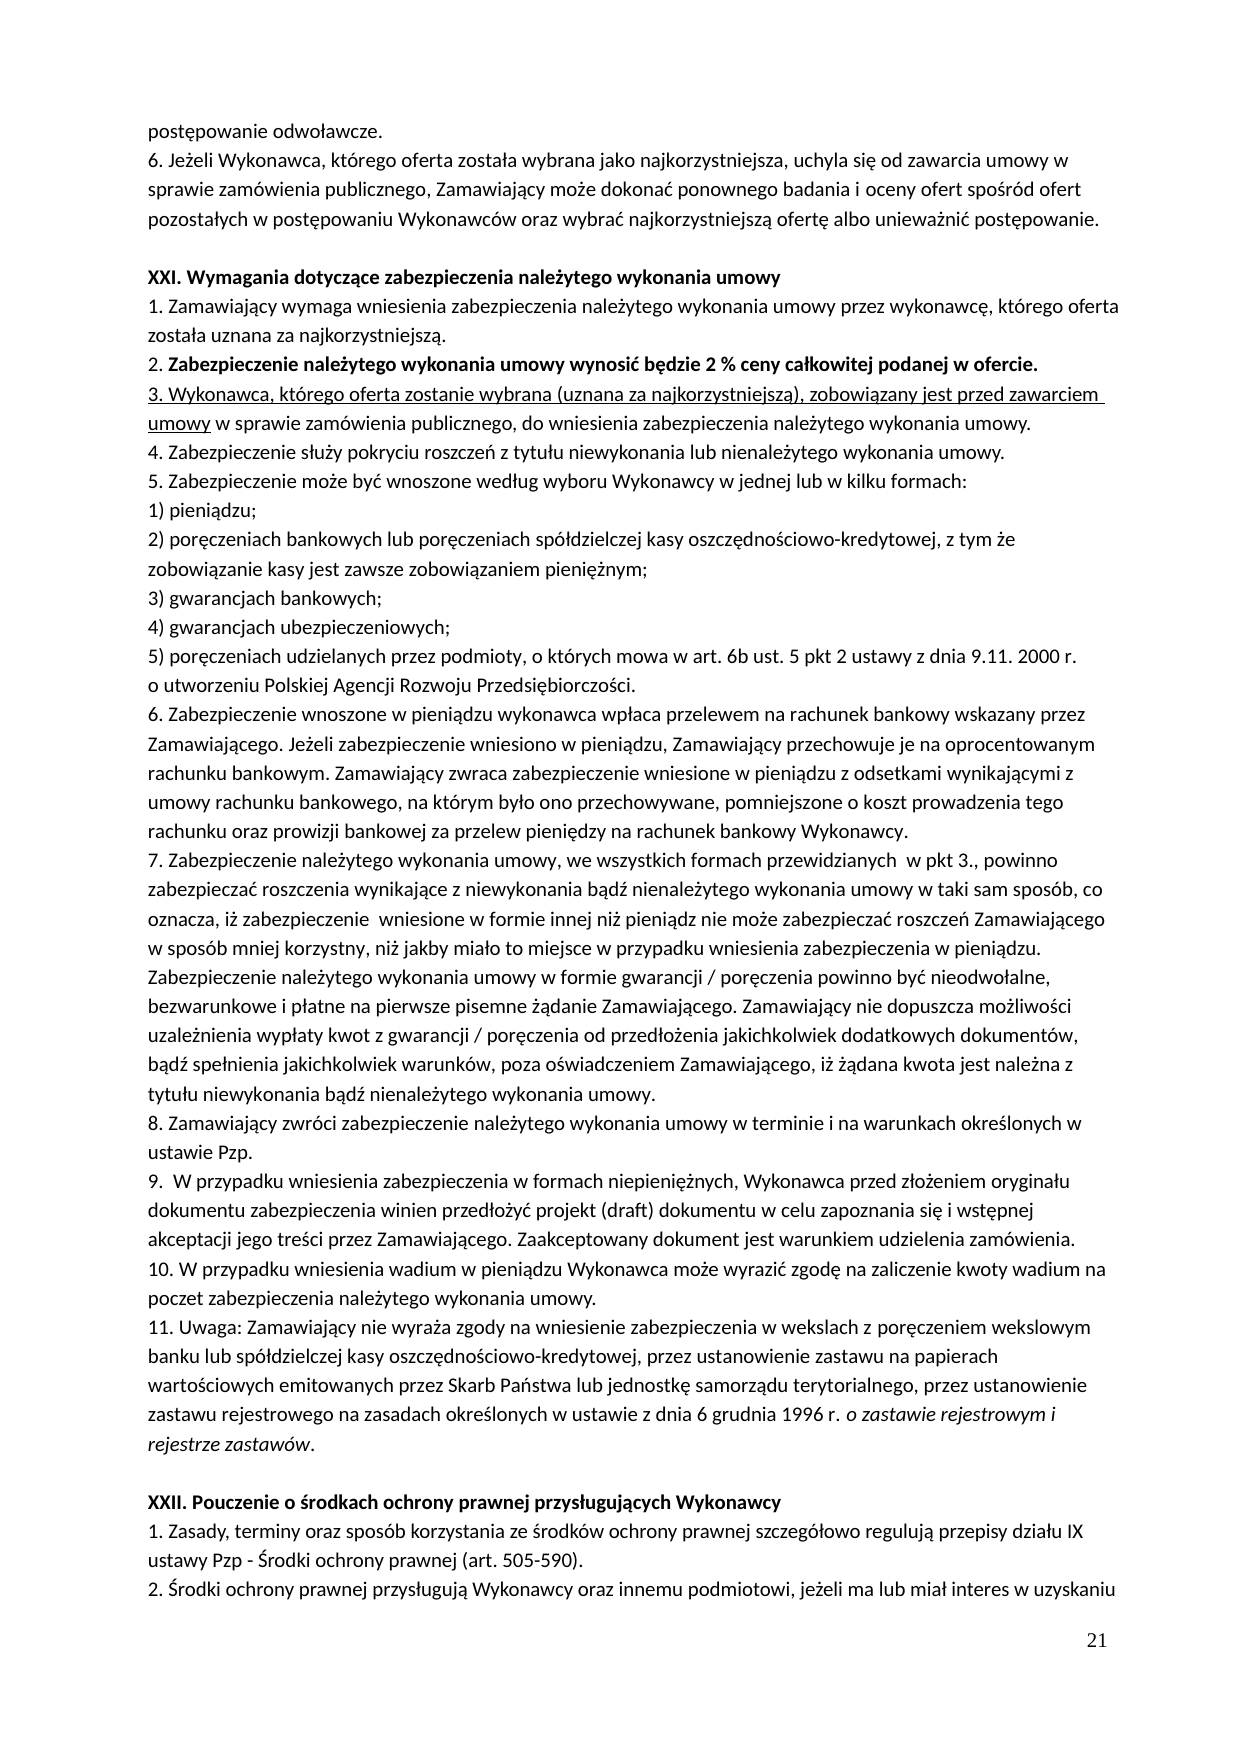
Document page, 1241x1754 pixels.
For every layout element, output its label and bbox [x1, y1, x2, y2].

text [148, 352, 1122, 1602]
text [148, 118, 1122, 348]
